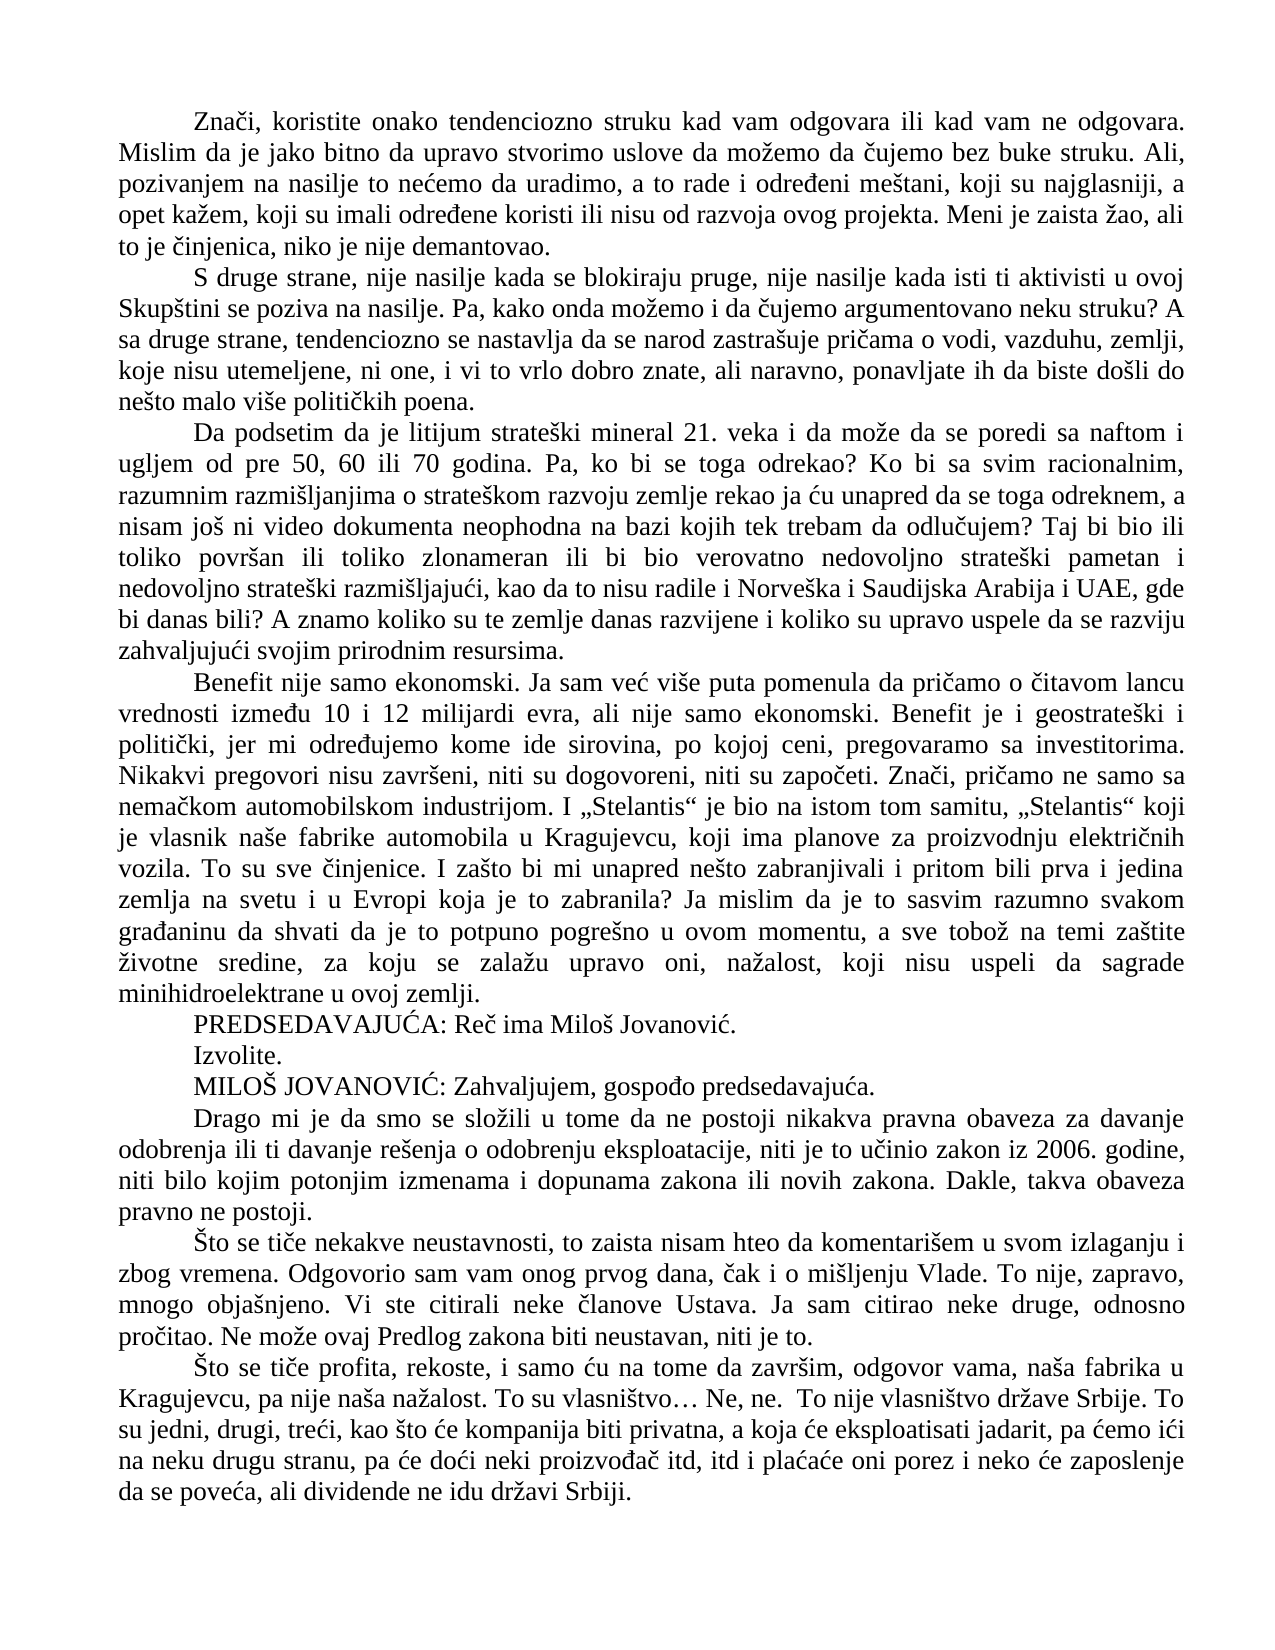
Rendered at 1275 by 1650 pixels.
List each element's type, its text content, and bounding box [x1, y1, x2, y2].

text Što se tiče profita, rekoste, i samo ću na tome da završim, odgovor vama, naša fabrika u Kragujevcu, pa nije naša nažalost. To su vlasništvo… Ne, ne. To nije vlasništvo države Srbije. To su jedni, drugi, treći, kao što će kompanija biti privatna, a koja će eksploatisati jadarit, pa ćemo ići na neku drugu stranu, pa će doći neki proizvođač itd, itd i plaćaće oni porez i neko će zaposlenje da se poveća, ali dividende ne idu državi Srbiji. [118, 1351, 1186, 1507]
text PREDSEDAVAJUĆA: Reč ima Miloš Jovanović. [118, 1008, 1186, 1039]
text Benefit nije samo ekonomski. Ja sam već više puta pomenula da pričamo o čitavom lancu vrednosti između 10 i 12 milijardi evra, ali nije samo ekonomski. Benefit je i geostrateški i politički, jer mi određujemo kome ide sirovina, po kojoj ceni, pregovaramo sa investitorima. Nikakvi pregovori nisu završeni, niti su dogovoreni, niti su započeti. Znači, pričamo ne samo sa nemačkom automobilskom industrijom. I „Stelantis“ je bio na istom tom samitu, „Stelantis“ koji je vlasnik naše fabrike automobila u Kragujevcu, koji ima planove za proizvodnju električnih vozila. To su sve činjenice. I zašto bi mi unapred nešto zabranjivali i pritom bili prva i jedina zemlja na svetu i u Evropi koja je to zabranila? Ja mislim da je to sasvim razumno svakom građaninu da shvati da je to potpuno pogrešno u ovom momentu, a sve tobož na temi zaštite životne sredine, za koju se zalažu upravo oni, nažalost, koji nisu uspeli da sagrade minihidroelektrane u ovoj zemlji. [118, 666, 1186, 1008]
text Da podsetim da je litijum strateški mineral 21. veka i da može da se poredi sa naftom i ugljem od pre 50, 60 ili 70 godina. Pa, ko bi se toga odrekao? Ko bi sa svim racionalnim, razumnim razmišljanjima o strateškom razvoju zemlje rekao ja ću unapred da se toga odreknem, a nisam još ni video dokumenta neophodna na bazi kojih tek trebam da odlučujem? Taj bi bio ili toliko površan ili toliko zlonameran ili bi bio verovatno nedovoljno strateški pametan i nedovoljno strateški razmišljajući, kao da to nisu radile i Norveška i Saudijska Arabija i UAE, gde bi danas bili? A znamo koliko su te zemlje danas razvijene i koliko su upravo uspele da se razviju zahvaljujući svojim prirodnim resursima. [118, 416, 1186, 666]
text Znači, koristite onako tendenciozno struku kad vam odgovara ili kad vam ne odgovara. Mislim da je jako bitno da upravo stvorimo uslove da možemo da čujemo bez buke struku. Ali, pozivanjem na nasilje to nećemo da uradimo, a to rade i određeni meštani, koji su najglasniji, a opet kažem, koji su imali određene koristi ili nisu od razvoja ovog projekta. Meni je zaista žao, ali to je činjenica, niko je nije demantovao. [118, 105, 1186, 261]
text MILOŠ JOVANOVIĆ: Zahvaljujem, gospođo predsedavajuća. [118, 1071, 1186, 1102]
text Drago mi je da smo se složili u tome da ne postoji nikakva pravna obaveza za davanje odobrenja ili ti davanje rešenja o odobrenju eksploatacije, niti je to učinio zakon iz 2006. godine, niti bilo kojim potonjim izmenama i dopunama zakona ili novih zakona. Dakle, takva obaveza pravno ne postoji. [118, 1102, 1186, 1226]
text Izvolite. [118, 1039, 1186, 1071]
text S druge strane, nije nasilje kada se blokiraju pruge, nije nasilje kada isti ti aktivisti u ovoj Skupštini se poziva na nasilje. Pa, kako onda možemo i da čujemo argumentovano neku struku? A sa druge strane, tendenciozno se nastavlja da se narod zastrašuje pričama o vodi, vazduhu, zemlji, koje nisu utemeljene, ni one, i vi to vrlo dobro znate, ali naravno, ponavljate ih da biste došli do nešto malo više političkih poena. [118, 261, 1186, 416]
text Što se tiče nekakve neustavnosti, to zaista nisam hteo da komentarišem u svom izlaganju i zbog vremena. Odgovorio sam vam onog prvog dana, čak i o mišljenju Vlade. To nije, zapravo, mnogo objašnjeno. Vi ste citirali neke članove Ustava. Ja sam citirao neke druge, odnosno pročitao. Ne može ovaj Predlog zakona biti neustavan, niti je to. [118, 1226, 1186, 1351]
